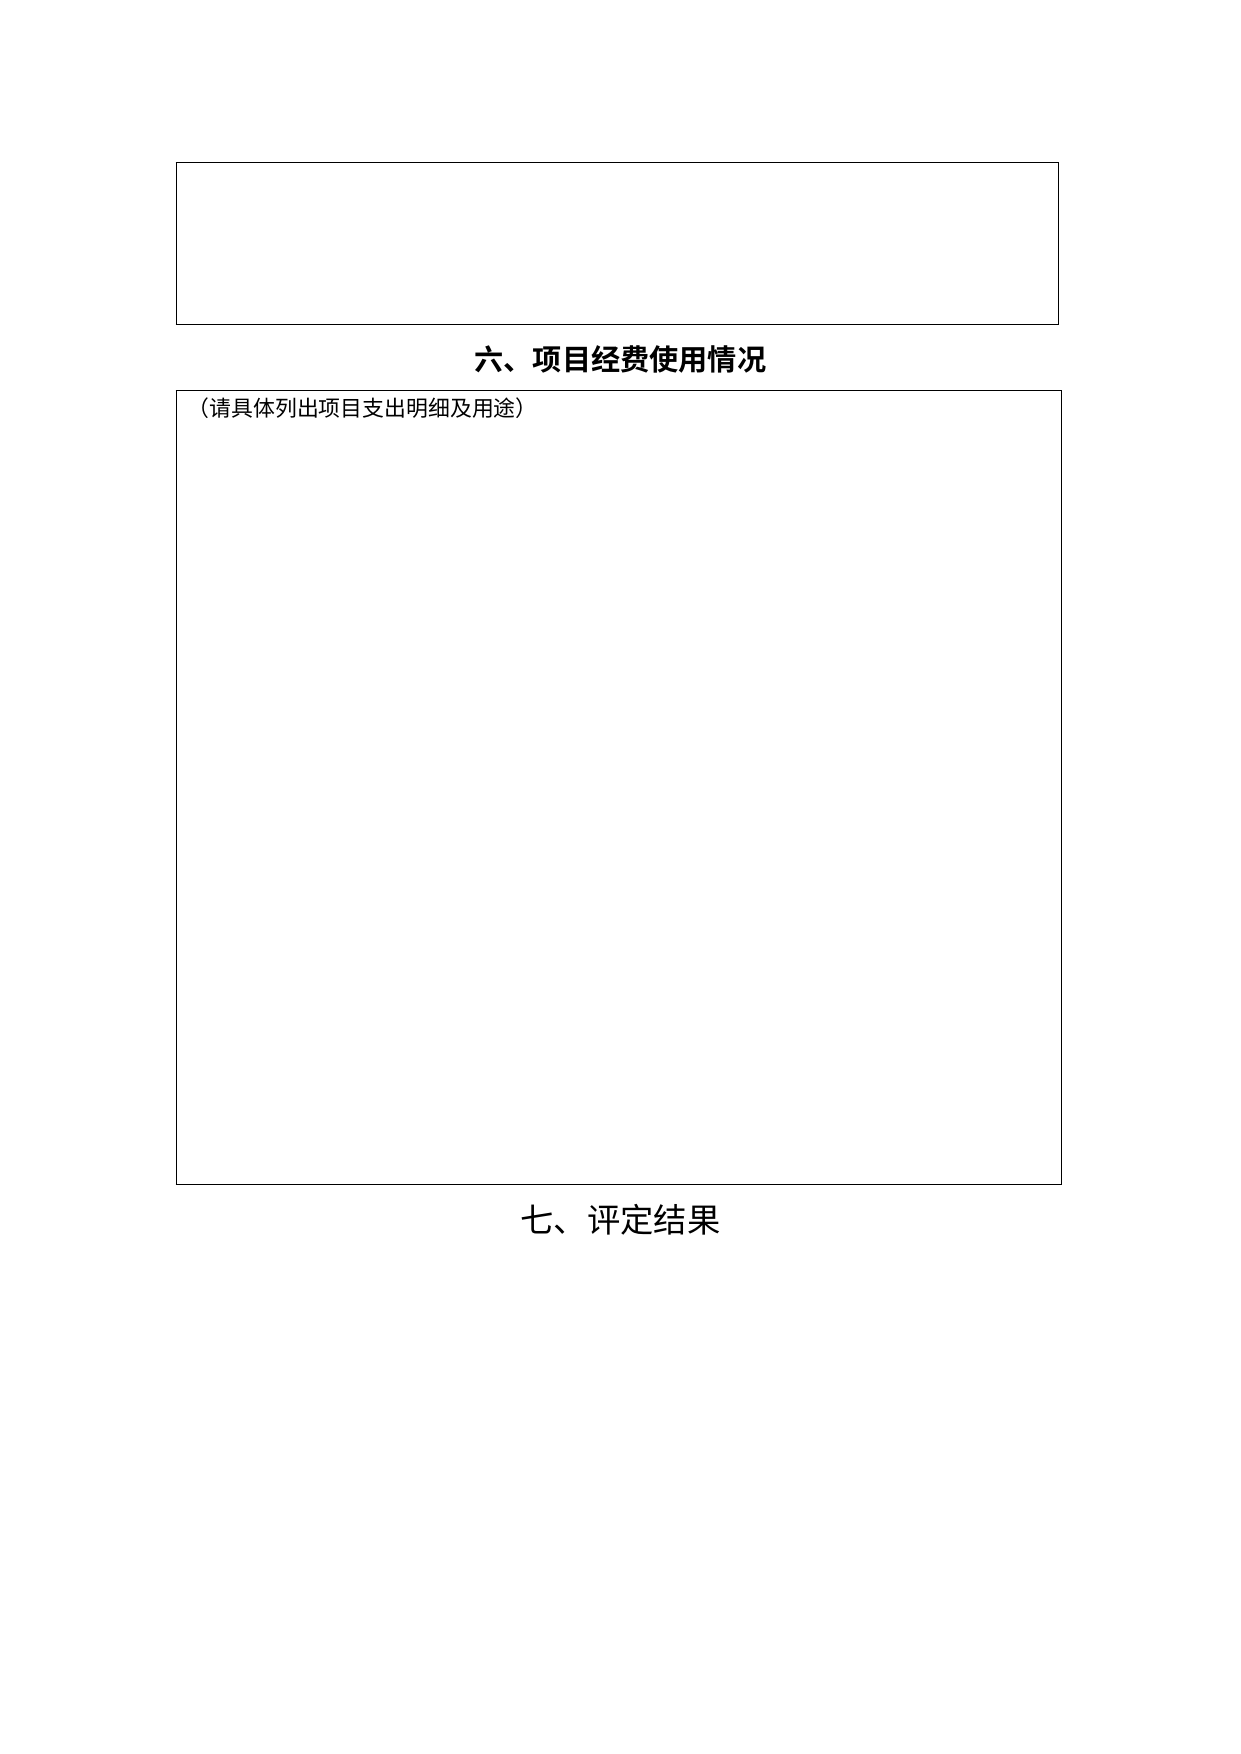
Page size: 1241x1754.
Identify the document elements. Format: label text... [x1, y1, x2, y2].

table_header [177, 163, 1058, 324]
table_header （请具体列出项目支出明细及用途） [177, 391, 1061, 1184]
text 七、评定结果 [187, 1185, 1053, 1250]
text 六、项目经费使用情况 [187, 325, 1053, 390]
